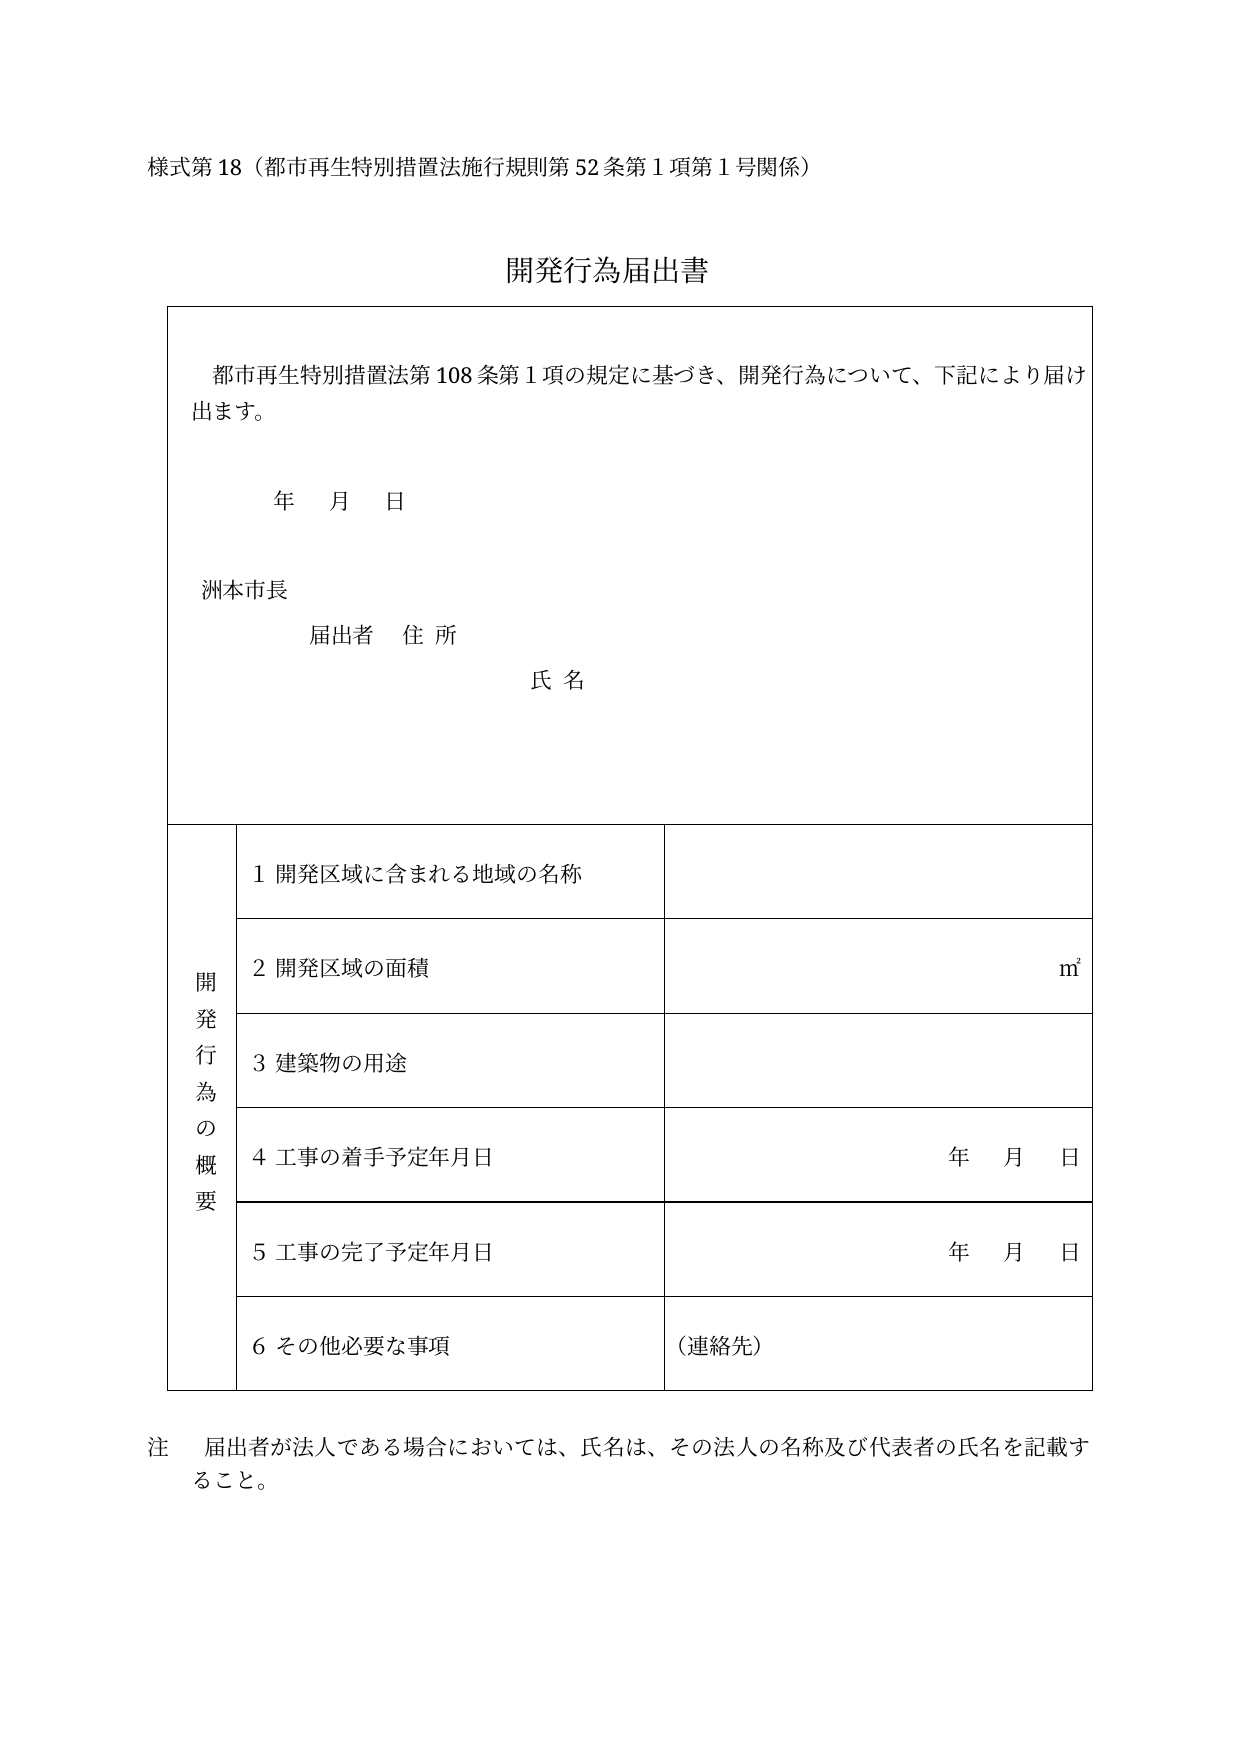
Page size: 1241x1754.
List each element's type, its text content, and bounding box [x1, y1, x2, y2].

table_cell ㎡ [665, 919, 1092, 1012]
table_cell 年 月 日 [665, 1108, 1092, 1201]
table_cell 年 月 日 [665, 1203, 1092, 1296]
table_cell ４ 工事の着手予定年月日 [237, 1108, 664, 1201]
table_cell ３ 建築物の用途 [237, 1014, 664, 1107]
table_cell [665, 825, 1092, 918]
table_cell １ 開発区域に含まれる地域の名称 [237, 825, 664, 918]
table_cell ２ 開発区域の面積 [237, 919, 664, 1012]
table_cell [665, 1014, 1092, 1107]
text 注 届出者が法人である場合においては、氏名は、その法人の名称及び代表者の氏名を記載すること。 [148, 1429, 1092, 1496]
table_cell 開発行為の概要 [168, 825, 236, 1390]
table_cell （連絡先） [665, 1297, 1092, 1390]
text 様式第18（都市再生特別措置法施行規則第52条第１項第１号関係） [148, 149, 1092, 183]
table_cell ５ 工事の完了予定年月日 [237, 1203, 664, 1296]
table_cell ６ その他必要な事項 [237, 1297, 664, 1390]
text 開発行為届出書 [148, 235, 1067, 302]
table_header 都市再生特別措置法第108条第１項の規定に基づき、開発行為について、下記により届け出ます。 年 月 日 洲本市長 届出者 住 所 氏 名 [168, 307, 1092, 823]
